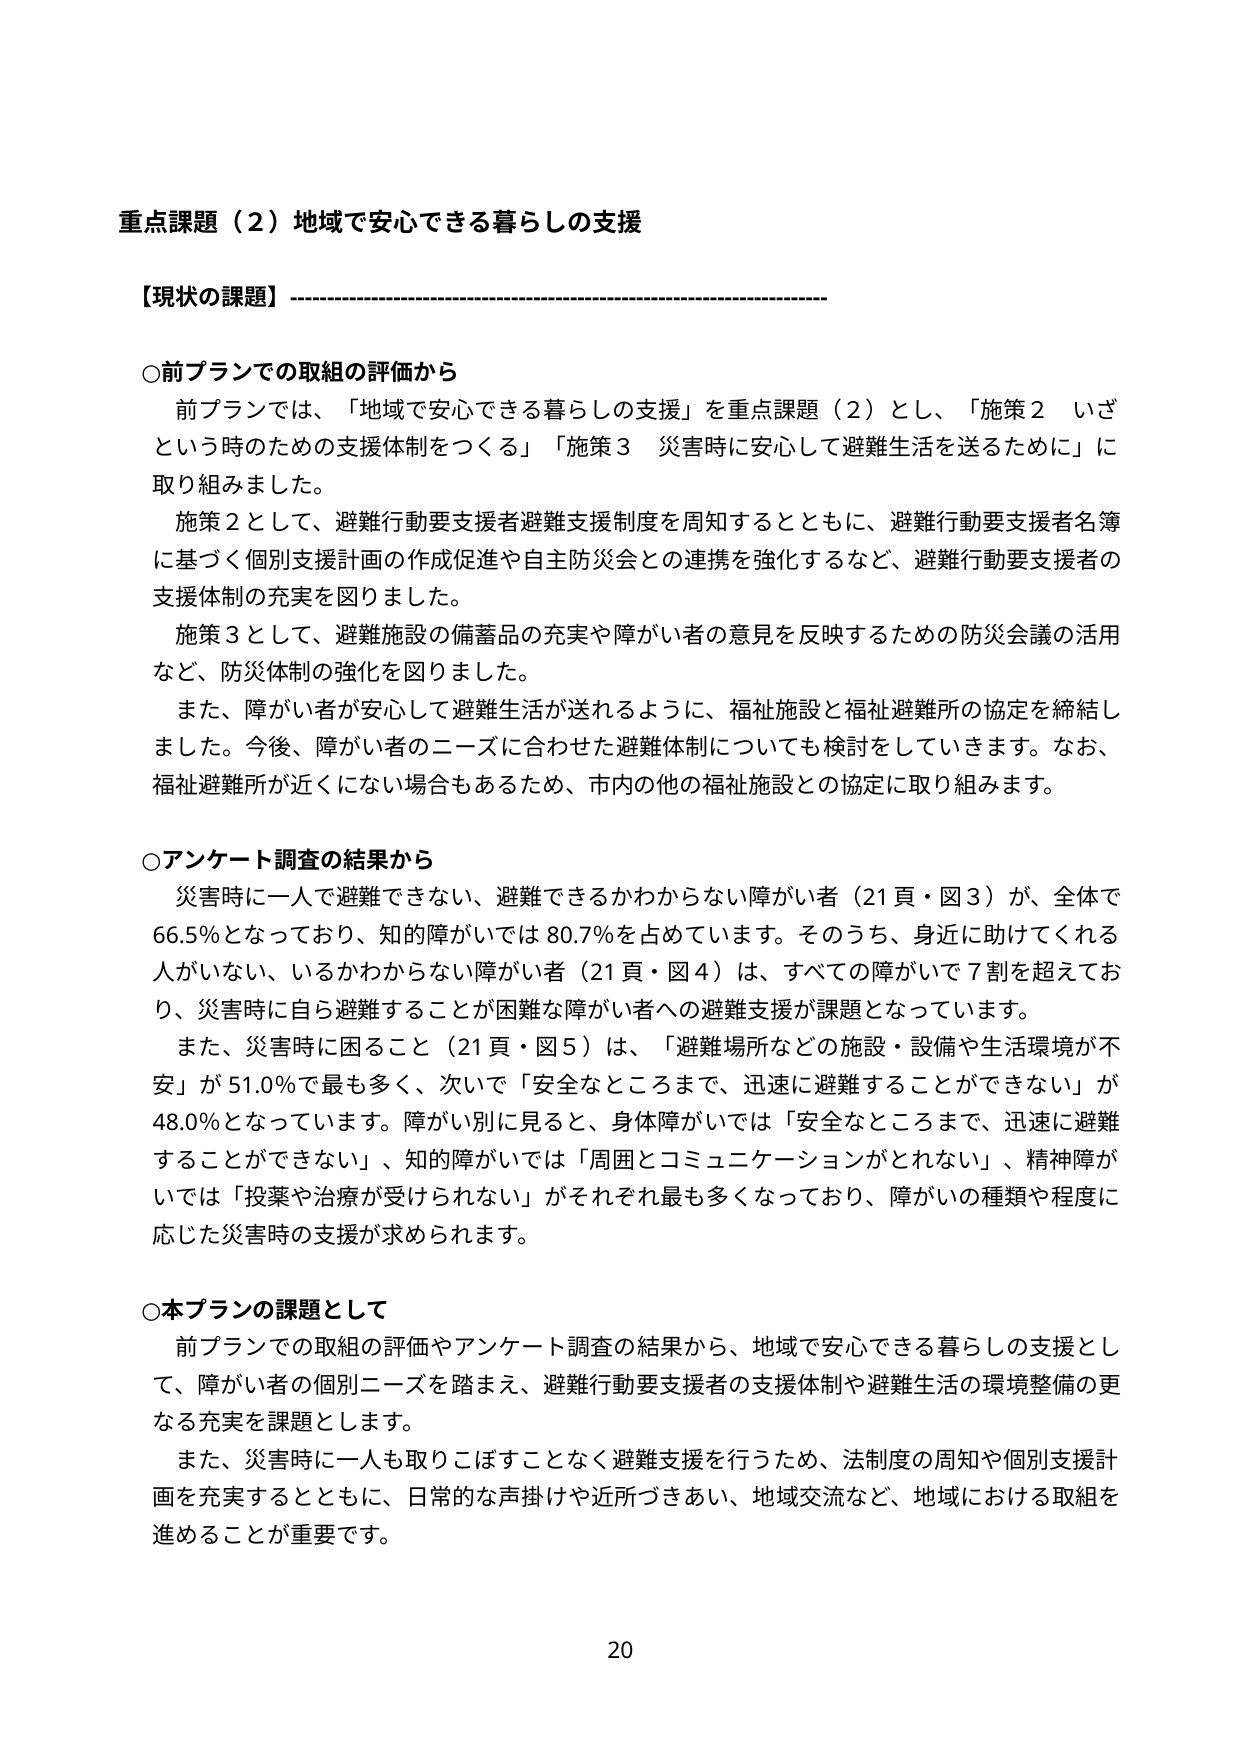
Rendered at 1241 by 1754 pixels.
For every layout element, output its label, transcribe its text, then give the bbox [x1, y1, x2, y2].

subtitle 重点課題（２）地域で安心できる暮らしの支援 [118, 202, 1122, 239]
subtitle ○前プランでの取組の評価から [141, 352, 1122, 389]
subtitle 【現状の課題】------------------------------------------------------------------------- [129, 277, 1122, 314]
text また、災害時に困ること（19頁・図５）は、「避難場所などの施設・設備や生活環境が不安」が51.0％で最も多く、次いで「安全なところまで、迅速に避難することができない」が48.0％となっています。障がい別に見ると、身体障がいでは「安全なところまで、迅速に避難することができない」、知的障がいでは「周囲とコミュニケーションがとれない」、精神障がいでは「投薬や治療が受けられない」がそれぞれ最も多くなっており、障がいの種類や程度に応じた災害時の支援が求められます。 [152, 1027, 1122, 1252]
text 前プランでは、「地域で安心できる暮らしの支援」を重点課題（２）とし、「施策２ いざという時のための支援体制をつくる」「施策３ 災害時に安心して避難生活を送るために」に取り組みました。 [152, 389, 1122, 502]
text 施策３として、避難施設の備蓄品の充実や障がい者の意見を反映するための防災会議の活用など、防災体制の強化を図りました。 [152, 614, 1122, 689]
subtitle ○本プランの課題として [141, 1289, 1122, 1327]
text 前プランでの取組の評価やアンケート調査の結果から、地域で安心できる暮らしの支援として、障がい者の個別ニーズを踏まえ、避難行動要支援者の支援体制や避難生活の環境整備の更なる充実を課題とします。 [152, 1327, 1122, 1439]
text また、障がい者が安心して避難生活が送れるように、福祉施設と福祉避難所の協定を締結しました。今後、障がい者のニーズに合わせた避難体制についても検討をしていきます。なお、福祉避難所が近くにない場合もあるため、市内の他の福祉施設との協定に取り組みます。 [152, 689, 1122, 802]
text 施策２として、避難行動要支援者避難支援制度を周知するとともに、避難行動要支援者名簿に基づく個別支援計画の作成促進や自主防災会との連携を強化するなど、避難行動要支援者の支援体制の充実を図りました。 [152, 502, 1122, 614]
text 災害時に一人で避難できない、避難できるかわからない障がい者（19頁・図３）が、全体で66.5％となっており、知的障がいでは80.7％を占めています。そのうち、身近に助けてくれる人がいない、いるかわからない障がい者（19頁・図４）は、すべての障がいで７割を超えており、災害時に自ら避難することが困難な障がい者への避難支援が課題となっています。 [152, 877, 1122, 1027]
text また、災害時に一人も取りこぼすことなく避難支援を行うため、法制度の周知や個別支援計画を充実するとともに、日常的な声掛けや近所づきあい、地域交流など、地域における取組を進めることが重要です。 [152, 1439, 1122, 1552]
subtitle ○アンケート調査の結果から [141, 839, 1122, 877]
